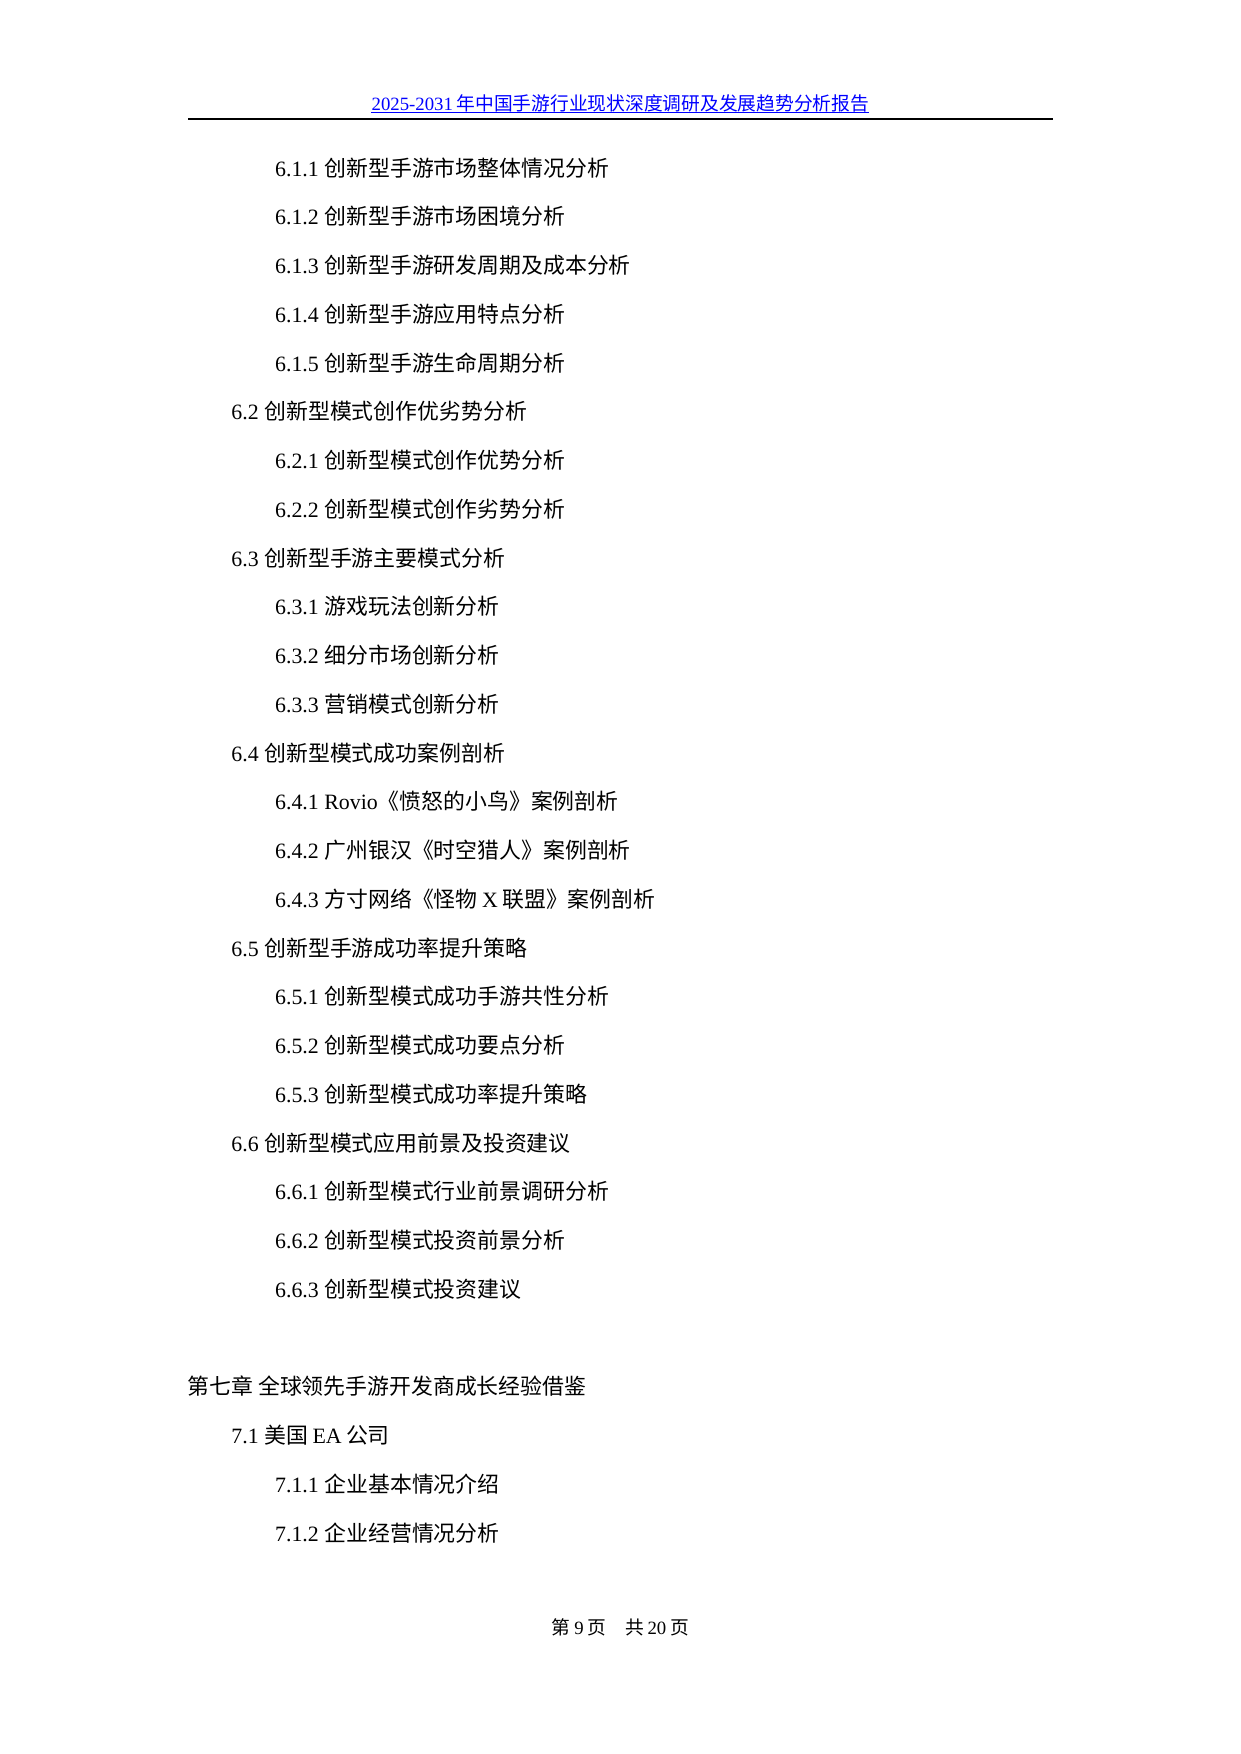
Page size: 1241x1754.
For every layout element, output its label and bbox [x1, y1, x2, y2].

text [187, 150, 1053, 1548]
